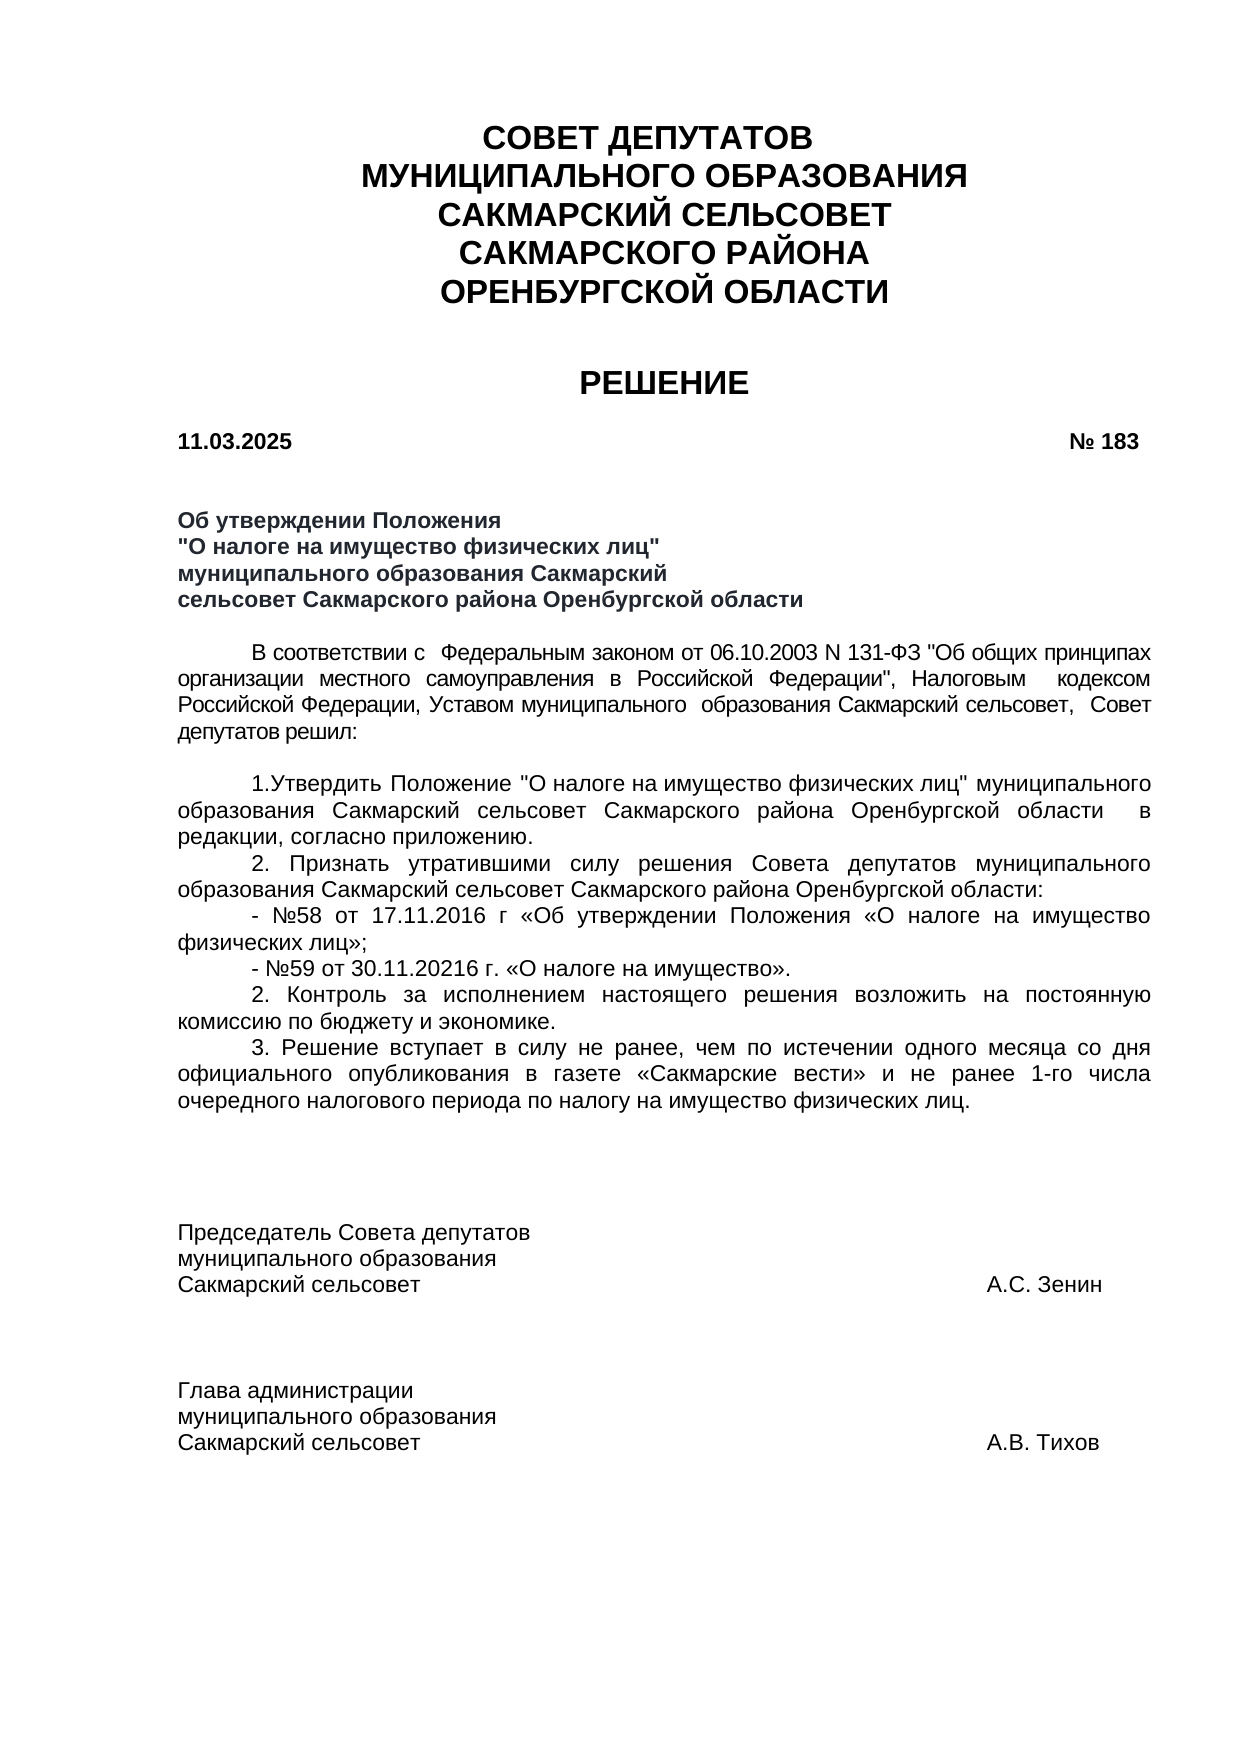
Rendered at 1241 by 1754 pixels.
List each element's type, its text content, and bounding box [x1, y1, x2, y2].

text муниципального образования Сакмарский [177, 559, 1152, 586]
text 11.03.2025 № 183 [177, 428, 1152, 454]
text муниципального образования [177, 1403, 1152, 1429]
text Глава администрации [177, 1377, 1152, 1403]
text СОВЕТ ДЕПУТАТОВ [177, 118, 1152, 157]
text Сакмарский сельсовет А.В. Тихов [177, 1429, 1152, 1456]
text МУНИЦИПАЛЬНОГО ОБРАЗОВАНИЯ [177, 157, 1152, 195]
text - №58 от 17.11.2016 г «Об утверждении Положения «О налоге на имущество физических лиц»; [177, 902, 1152, 955]
text Сакмарский сельсовет А.С. Зенин [177, 1271, 1152, 1297]
text Об утверждении Положения [177, 507, 1152, 533]
text САКМАРСКОГО РАЙОНА [177, 233, 1152, 272]
text муниципального образования [177, 1245, 1152, 1271]
text "О налоге на имущество физических лиц" [177, 533, 1152, 559]
text сельсовет Сакмарского района Оренбургской области [177, 586, 1152, 612]
text 1.Утвердить Положение "О налоге на имущество физических лиц" муниципального образования Сакмарский сельсовет Сакмарского района Оренбургской области в редакции, согласно приложению. [177, 770, 1152, 849]
list 3. Решение вступает в силу не ранее, чем по истечении одного месяца со дня официального опубликования в газете «Сакмарские вести» и не ранее 1-го числа очередного налогового периода по налогу на имущество физических лиц. [177, 1034, 1152, 1113]
text 2. Контроль за исполнением настоящего решения возложить на постоянную комиссию по бюджету и экономике. [177, 981, 1152, 1034]
text РЕШЕНИЕ [177, 363, 1152, 401]
text Председатель Совета депутатов [177, 1218, 1152, 1245]
text ОРЕНБУРГСКОЙ ОБЛАСТИ [177, 272, 1152, 310]
text В соответствии с Федеральным законом от 06.10.2003 N 131-ФЗ "Об общих принципах организации местного самоуправления в Российской Федерации", Налоговым кодексом Российской Федерации, Уставом муниципального образования Сакмарский сельсовет, Совет депутатов решил: [177, 639, 1152, 744]
text 2. Признать утратившими силу решения Совета депутатов муниципального образования Сакмарский сельсовет Сакмарского района Оренбургской области: [177, 849, 1152, 902]
text САКМАРСКИЙ СЕЛЬСОВЕТ [177, 195, 1152, 233]
text - №59 от 30.11.20216 г. «О налоге на имущество». [177, 955, 1152, 981]
